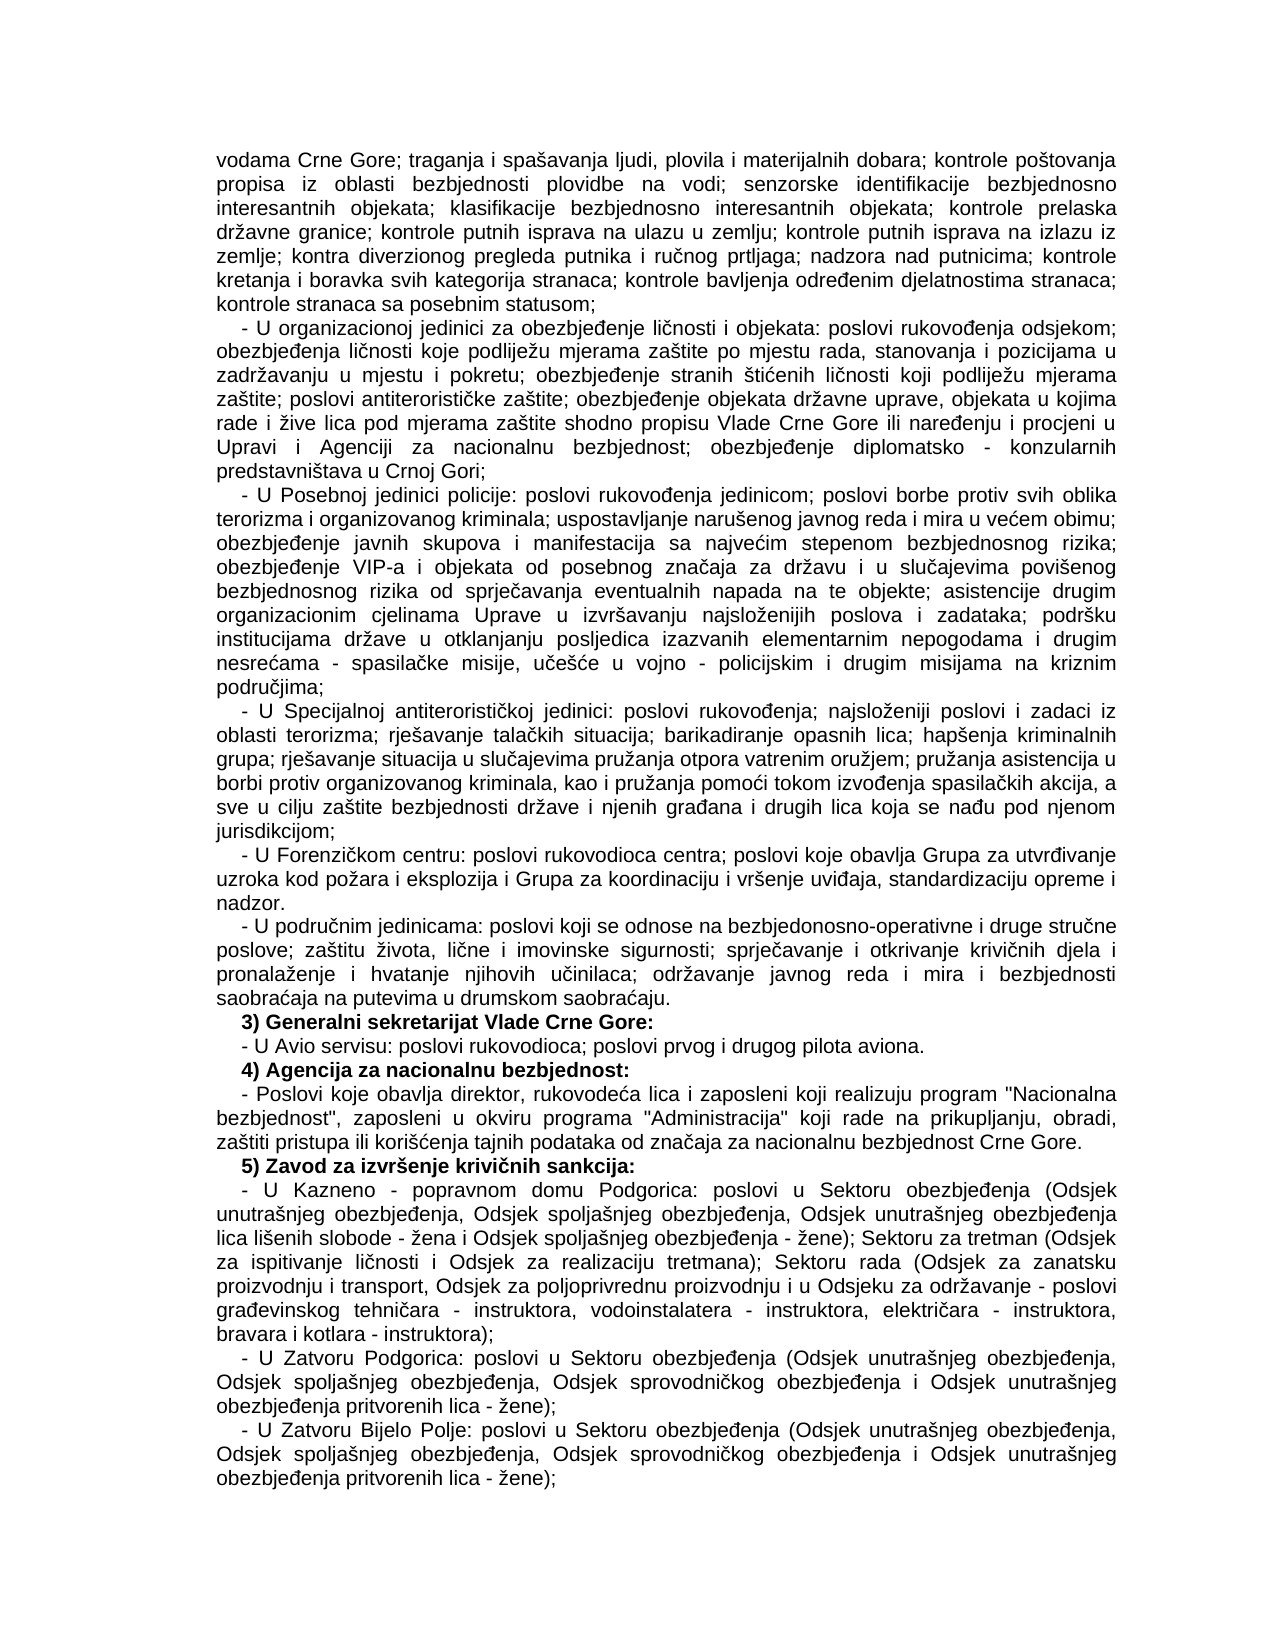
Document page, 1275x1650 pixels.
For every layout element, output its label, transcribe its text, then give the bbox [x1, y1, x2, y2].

text - U Zatvoru Podgorica: poslovi u Sektoru obezbjeđenja (Odsjek unutrašnjeg obezbjeđenja, Odsjek spoljašnjeg obezbjeđenja, Odsjek sprovodničkog obezbjeđenja i Odsjek unutrašnjeg obezbjeđenja pritvorenih lica - žene); [216, 1346, 1118, 1417]
text 4) Agencija za nacionalnu bezbjednost: [216, 1058, 1118, 1082]
text - U Specijalnoj antiterorističkoj jedinici: poslovi rukovođenja; najsloženiji poslovi i zadaci iz oblasti terorizma; rješavanje talačkih situacija; barikadiranje opasnih lica; hapšenja kriminalnih grupa; rješavanje situacija u slučajevima pružanja otpora vatrenim oružjem; pružanja asistencija u borbi protiv organizovanog kriminala, kao i pružanja pomoći tokom izvođenja spasilačkih akcija, a sve u cilju zaštite bezbjednosti države i njenih građana i drugih lica koja se nađu pod njenom jurisdikcijom; [216, 699, 1118, 842]
text - U Posebnoj jedinici policije: poslovi rukovođenja jedinicom; poslovi borbe protiv svih oblika terorizma i organizovanog kriminala; uspostavljanje narušenog javnog reda i mira u većem obimu; obezbjeđenje javnih skupova i manifestacija sa najvećim stepenom bezbjednosnog rizika; obezbjeđenje VIP-a i objekata od posebnog značaja za državu i u slučajevima povišenog bezbjednosnog rizika od sprječavanja eventualnih napada na te objekte; asistencije drugim organizacionim cjelinama Uprave u izvršavanju najsloženijih poslova i zadataka; podršku institucijama države u otklanjanju posljedica izazvanih elementarnim nepogodama i drugim nesrećama - spasilačke misije, učešće u vojno - policijskim i drugim misijama na kriznim područjima; [216, 483, 1118, 699]
text - U područnim jedinicama: poslovi koji se odnose na bezbjedonosno-operativne i druge stručne poslove; zaštitu života, lične i imovinske sigurnosti; sprječavanje i otkrivanje krivičnih djela i pronalaženje i hvatanje njihovih učinilaca; održavanje javnog reda i mira i bezbjednosti saobraćaja na putevima u drumskom saobraćaju. [216, 914, 1118, 1010]
text - U Kazneno - popravnom domu Podgorica: poslovi u Sektoru obezbjeđenja (Odsjek unutrašnjeg obezbjeđenja, Odsjek spoljašnjeg obezbjeđenja, Odsjek unutrašnjeg obezbjeđenja lica lišenih slobode - žena i Odsjek spoljašnjeg obezbjeđenja - žene); Sektoru za tretman (Odsjek za ispitivanje ličnosti i Odsjek za realizaciju tretmana); Sektoru rada (Odsjek za zanatsku proizvodnju i transport, Odsjek za poljoprivrednu proizvodnju i u Odsjeku za održavanje - poslovi građevinskog tehničara - instruktora, vodoinstalatera - instruktora, električara - instruktora, bravara i kotlara - instruktora); [216, 1178, 1118, 1346]
text 5) Zavod za izvršenje krivičnih sankcija: [216, 1154, 1118, 1178]
text - U Forenzičkom centru: poslovi rukovodioca centra; poslovi koje obavlja Grupa za utvrđivanje uzroka kod požara i eksplozija i Grupa za koordinaciju i vršenje uviđaja, standardizaciju opreme i nadzor. [216, 842, 1118, 914]
text - Poslovi koje obavlja direktor, rukovodeća lica i zaposleni koji realizuju program "Nacionalna bezbjednost", zaposleni u okviru programa "Administracija" koji rade na prikupljanju, obradi, zaštiti pristupa ili korišćenja tajnih podataka od značaja za nacionalnu bezbjednost Crne Gore. [216, 1082, 1118, 1154]
text - U organizacionoj jedinici za obezbjeđenje ličnosti i objekata: poslovi rukovođenja odsjekom; obezbjeđenja ličnosti koje podliježu mjerama zaštite po mjestu rada, stanovanja i pozicijama u zadržavanju u mjestu i pokretu; obezbjeđenje stranih štićenih ličnosti koji podliježu mjerama zaštite; poslovi antiterorističke zaštite; obezbjeđenje objekata državne uprave, objekata u kojima rade i žive lica pod mjerama zaštite shodno propisu Vlade Crne Gore ili naređenju i procjeni u Upravi i Agenciji za nacionalnu bezbjednost; obezbjeđenje diplomatsko - konzularnih predstavništava u Crnoj Gori; [216, 315, 1118, 483]
text 3) Generalni sekretarijat Vlade Crne Gore: [216, 1010, 1118, 1034]
text - U Avio servisu: poslovi rukovodioca; poslovi prvog i drugog pilota aviona. [216, 1034, 1118, 1058]
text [216, 148, 1118, 315]
text - U Zatvoru Bijelo Polje: poslovi u Sektoru obezbjeđenja (Odsjek unutrašnjeg obezbjeđenja, Odsjek spoljašnjeg obezbjeđenja, Odsjek sprovodničkog obezbjeđenja i Odsjek unutrašnjeg obezbjeđenja pritvorenih lica - žene); [216, 1417, 1118, 1489]
